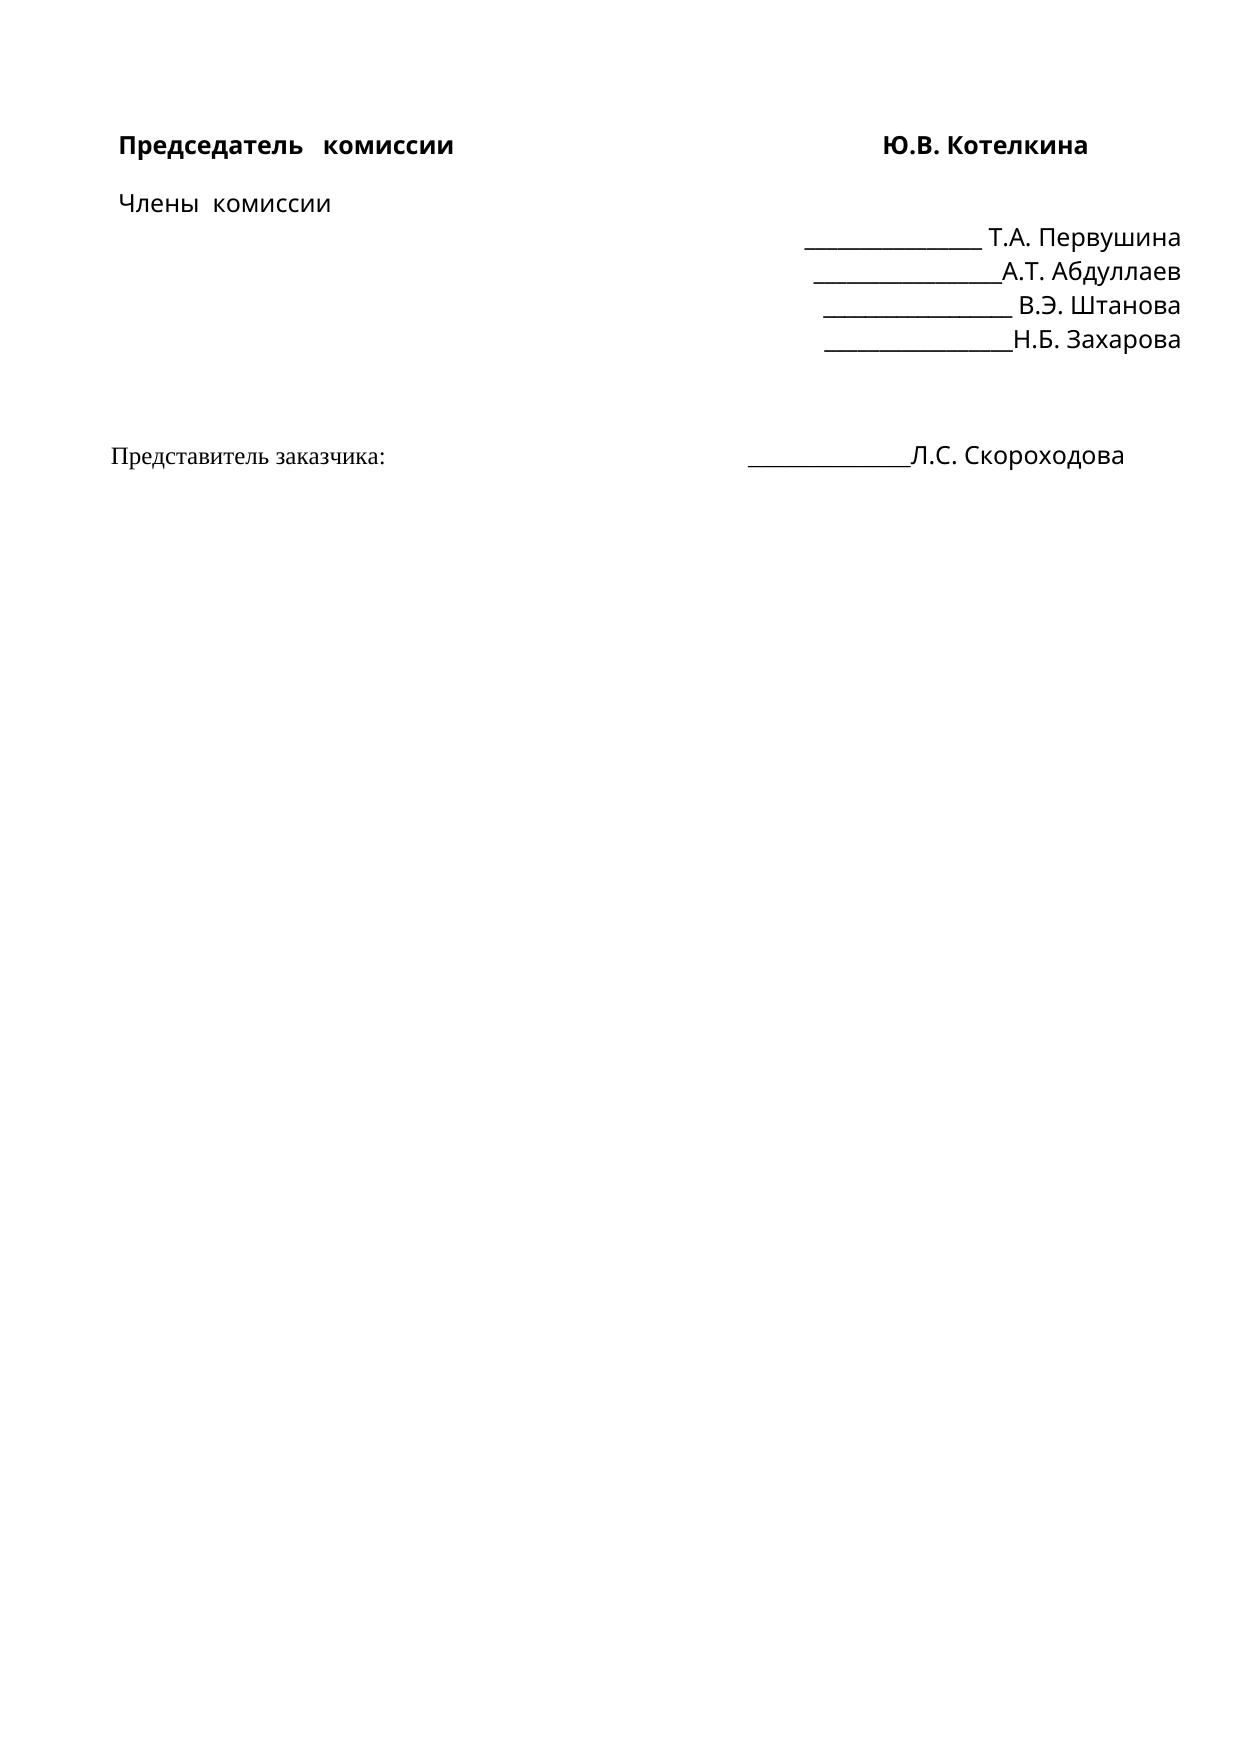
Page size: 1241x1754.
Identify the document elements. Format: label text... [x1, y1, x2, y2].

text Члены комиссии [118, 185, 1181, 219]
text __________________ В.Э. Штанова [59, 288, 1181, 322]
text Представитель заказчика: _____________Л.С. Скороходова [59, 438, 1181, 472]
text Председатель комиссии Ю.В. Котелкина [118, 127, 1181, 161]
text ________________ Т.А. Первушина [59, 219, 1181, 253]
text _________________А.Т. Абдуллаев [59, 253, 1181, 288]
text _________________Н.Б. Захарова [59, 322, 1181, 356]
